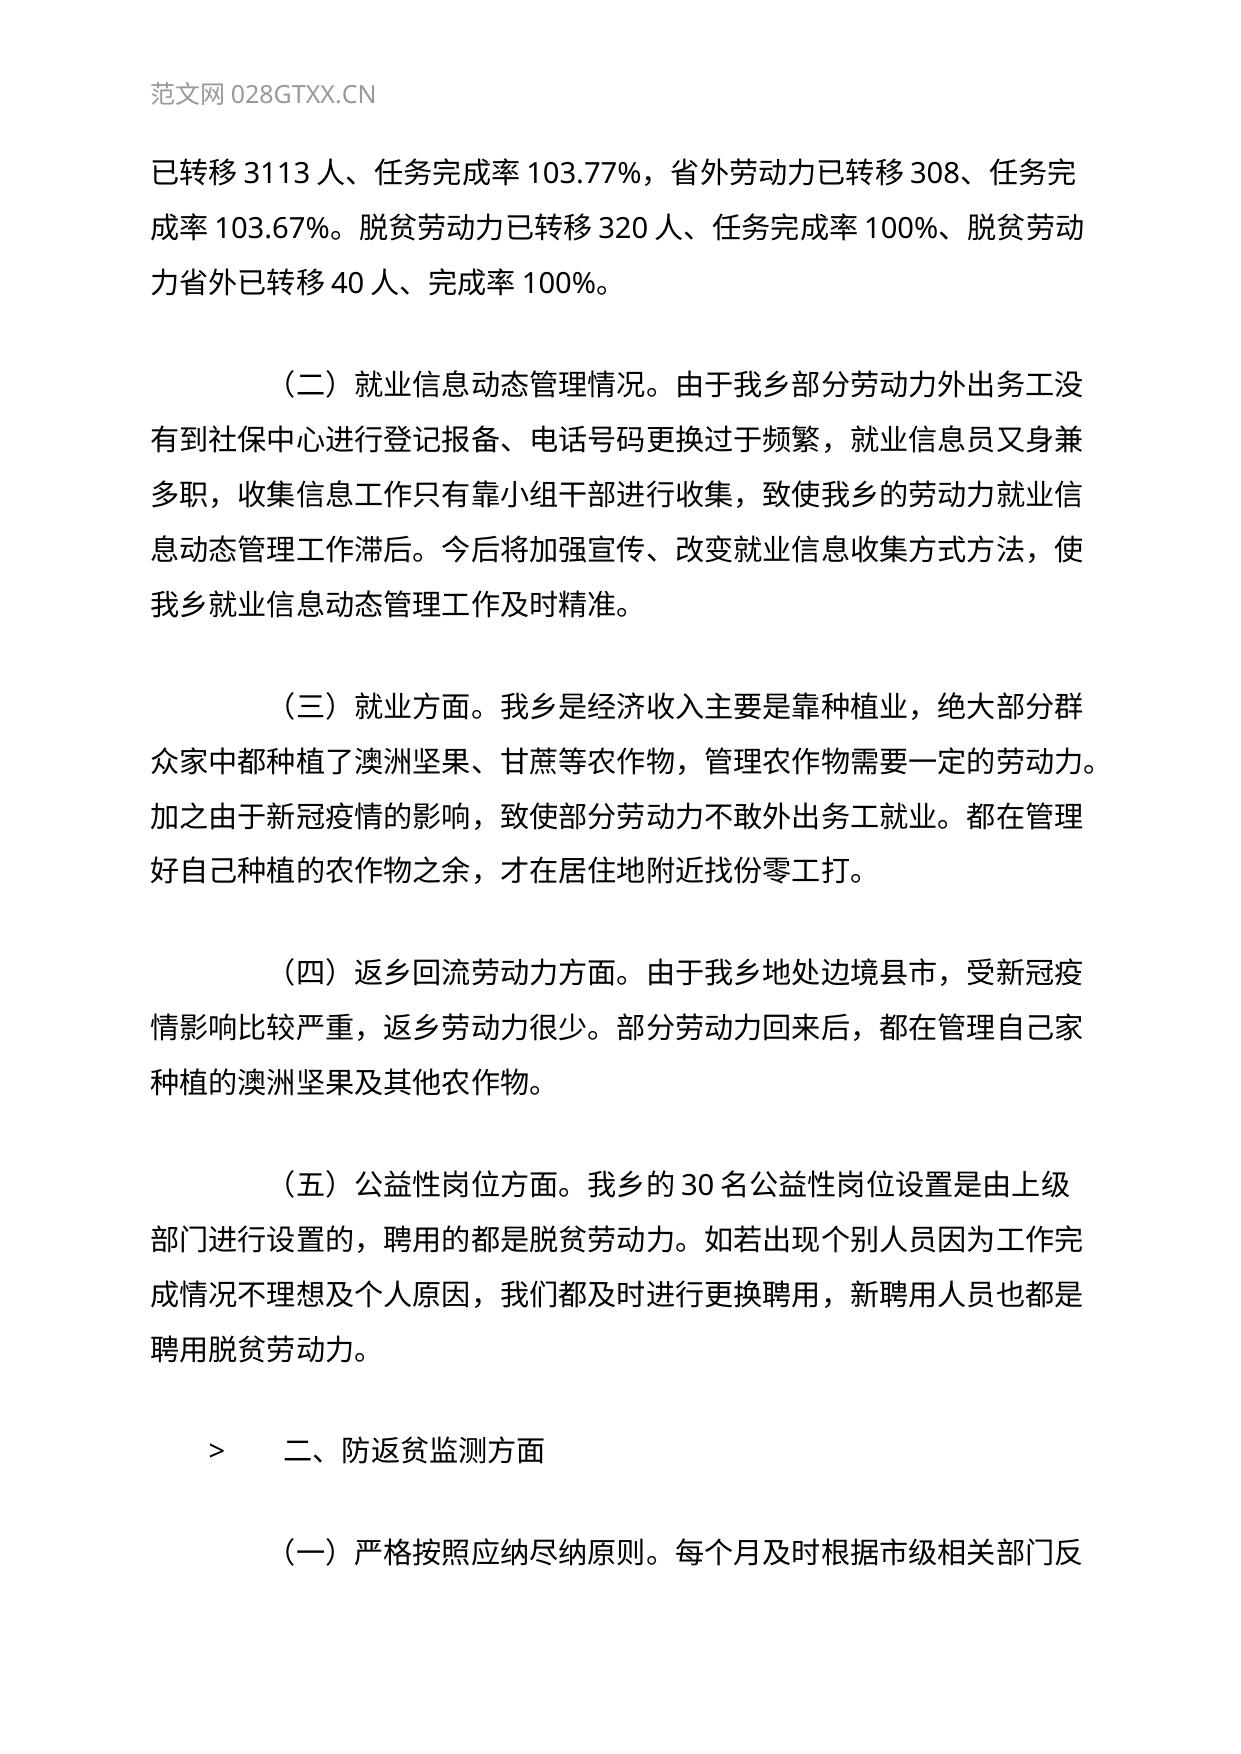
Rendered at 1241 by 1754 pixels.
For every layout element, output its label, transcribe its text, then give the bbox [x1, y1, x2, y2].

text > 二、防返贫监测方面 [150, 1428, 1090, 1470]
text （三）就业方面。我乡是经济收入主要是靠种植业，绝大部分群众家中都种植了澳洲坚果、甘蔗等农作物，管理农作物需要一定的劳动力。加之由于新冠疫情的影响，致使部分劳动力不敢外出务工就业。都在管理好自己种植的农作物之余，才在居住地附近找份零工打。 [150, 683, 1090, 890]
text （五）公益性岗位方面。我乡的30名公益性岗位设置是由上级部门进行设置的，聘用的都是脱贫劳动力。如若出现个别人员因为工作完成情况不理想及个人原因，我们都及时进行更换聘用，新聘用人员也都是聘用脱贫劳动力。 [150, 1161, 1090, 1368]
text （二）就业信息动态管理情况。由于我乡部分劳动力外出务工没有到社保中心进行登记报备、电话号码更换过于频繁，就业信息员又身兼多职，收集信息工作只有靠小组干部进行收集，致使我乡的劳动力就业信息动态管理工作滞后。今后将加强宣传、改变就业信息收集方式方法，使我乡就业信息动态管理工作及时精准。 [150, 362, 1090, 624]
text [150, 1530, 1090, 1572]
text （四）返乡回流劳动力方面。由于我乡地处边境县市，受新冠疫情影响比较严重，返乡劳动力很少。部分劳动力回来后，都在管理自己家种植的澳洲坚果及其他农作物。 [150, 950, 1090, 1102]
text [150, 150, 1090, 302]
